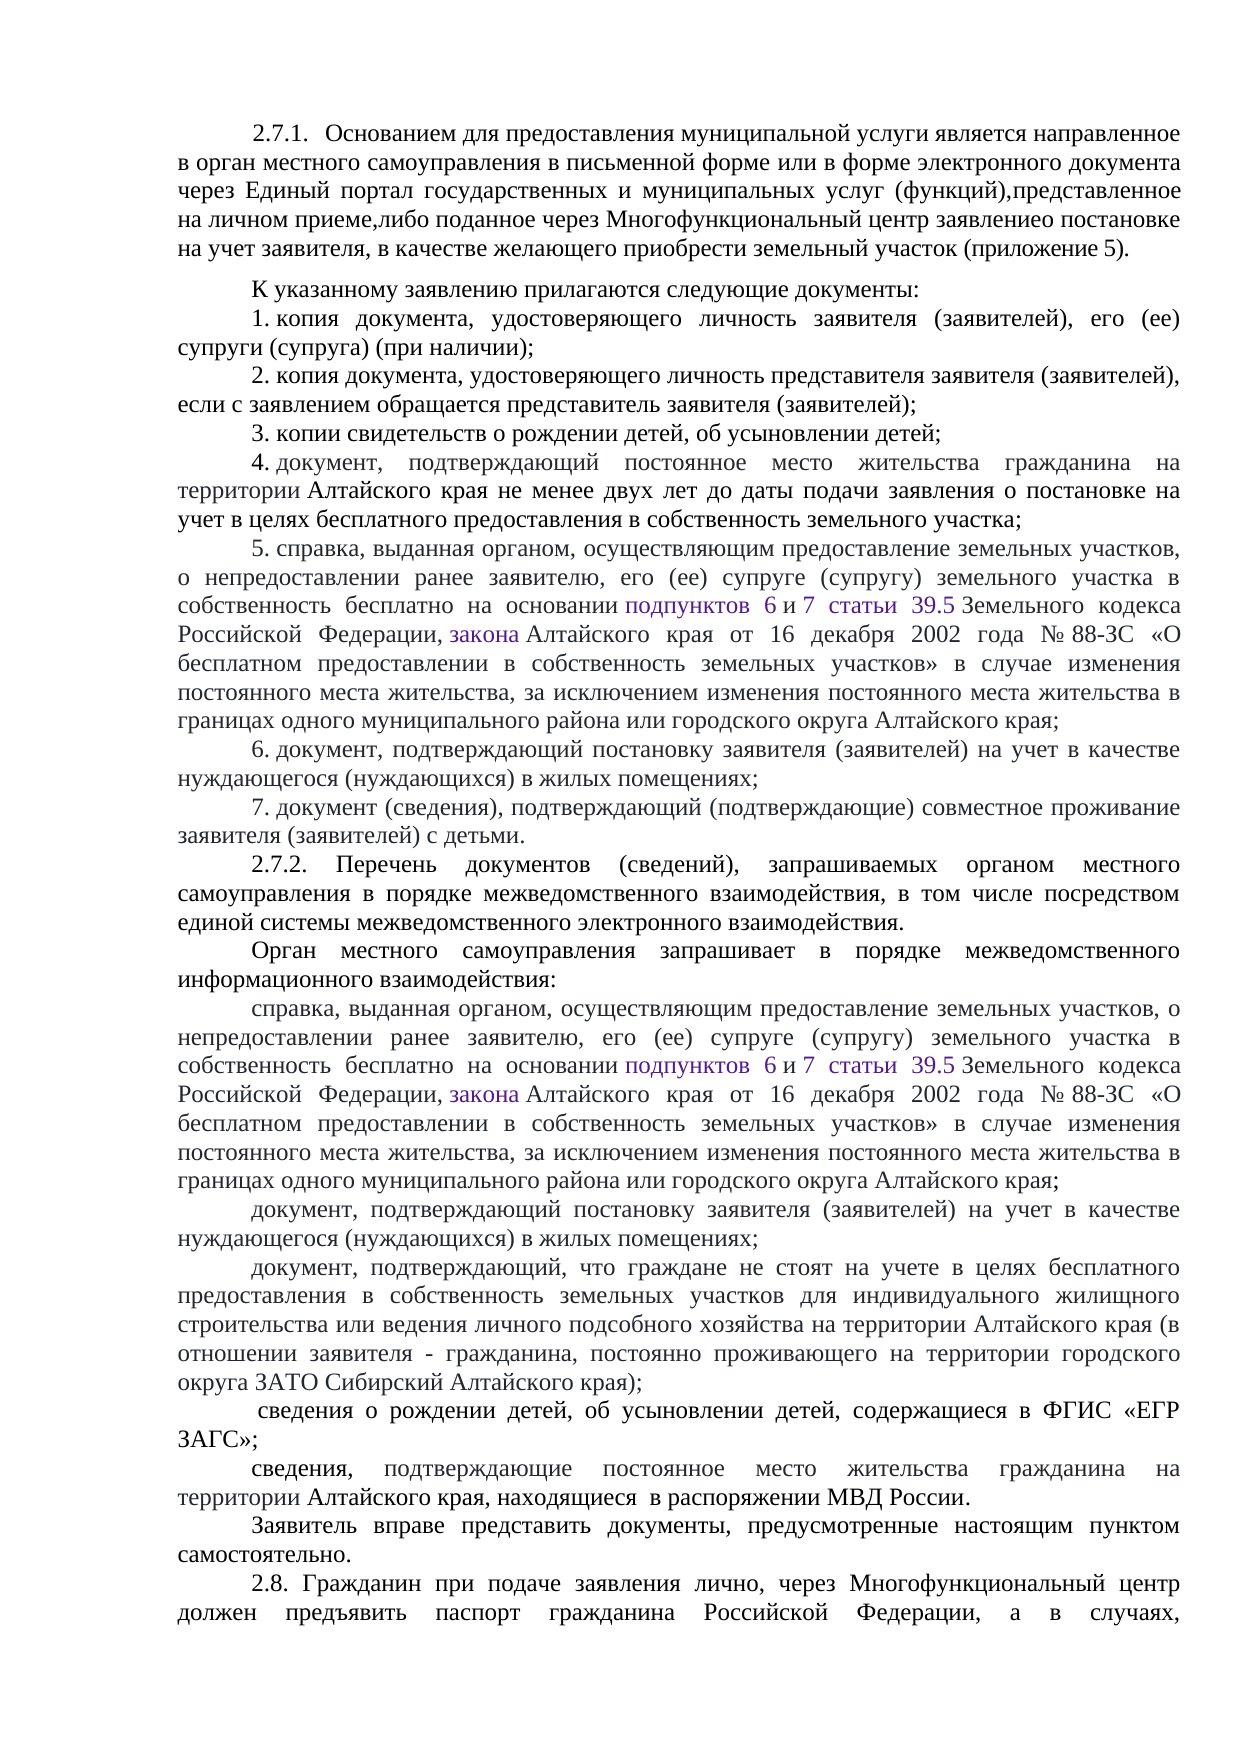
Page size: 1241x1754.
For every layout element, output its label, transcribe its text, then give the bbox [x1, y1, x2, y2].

text 7. документ (сведения), подтверждающий (подтверждающие) совместное проживание заявителя (заявителей) с детьми. [177, 792, 1181, 849]
text документ, подтверждающий, что граждане не стоят на учете в целях бесплатного предоставления в собственность земельных участков для индивидуального жилищного строительства или ведения личного подсобного хозяйства на территории Алтайского края (в отношении заявителя - гражданина, постоянно проживающего на территории городского округа ЗАТО Сибирский Алтайского края); [177, 1252, 1181, 1396]
text 5. справка, выданная органом, осуществляющим предоставление земельных участков, о непредоставлении ранее заявителю, его (ее) супруге (супругу) земельного участка в собственность бесплатно на основании подпунктов 6 и 7 статьи 39.5 Земельного кодекса Российской Федерации, закона Алтайского края от 16 декабря 2002 года № 88-ЗС «О бесплатном предоставлении в собственность земельных участков» в случае изменения постоянного места жительства, за исключением изменения постоянного места жительства в границах одного муниципального района или городского округа Алтайского края; [177, 533, 1181, 734]
text 2.7.2. Перечень документов (сведений), запрашиваемых органом местного самоуправления в порядке межведомственного взаимодействия, в том числе посредством единой системы межведомственного электронного взаимодействия. [177, 849, 1181, 936]
text 2. копия документа, удостоверяющего личность представителя заявителя (заявителей), если с заявлением обращается представитель заявителя (заявителей); [177, 361, 1181, 418]
text 6. документ, подтверждающий постановку заявителя (заявителей) на учет в качестве нуждающегося (нуждающихся) в жилых помещениях; [177, 734, 1181, 792]
text Заявитель вправе представить документы, предусмотренные настоящим пунктом самостоятельно. [177, 1511, 1181, 1568]
text сведения о рождении детей, об усыновлении детей, содержащиеся в ФГИС «ЕГР ЗАГС»; [177, 1396, 1181, 1453]
text 2.7.1. Основанием для предоставления муниципальной услуги является направленное в орган местного самоуправления в письменной форме или в форме электронного документа через Единый портал государственных и муниципальных услуг (функций),представленное на личном приеме,либо поданное через Многофункциональный центр заявлениео постановке на учет заявителя, в качестве желающего приобрести земельный участок (приложение 5). [177, 118, 1181, 262]
text 3. копии свидетельств о рождении детей, об усыновлении детей; [177, 418, 1181, 447]
text К указанному заявлению прилагаются следующие документы: [177, 274, 1181, 303]
text 4. документ, подтверждающий постоянное место жительства гражданина на территории Алтайского края не менее двух лет до даты подачи заявления о постановке на учет в целях бесплатного предоставления в собственность земельного участка; [177, 447, 1181, 533]
text документ, подтверждающий постановку заявителя (заявителей) на учет в качестве нуждающегося (нуждающихся) в жилых помещениях; [177, 1194, 1181, 1252]
text Орган местного самоуправления запрашивает в порядке межведомственного информационного взаимодействия: [177, 936, 1181, 993]
text сведения, подтверждающие постоянное место жительства гражданина на территории Алтайского края, находящиеся в распоряжении МВД России. [177, 1453, 1181, 1511]
text справка, выданная органом, осуществляющим предоставление земельных участков, о непредоставлении ранее заявителю, его (ее) супруге (супругу) земельного участка в собственность бесплатно на основании подпунктов 6 и 7 статьи 39.5 Земельного кодекса Российской Федерации, закона Алтайского края от 16 декабря 2002 года № 88-ЗС «О бесплатном предоставлении в собственность земельных участков» в случае изменения постоянного места жительства, за исключением изменения постоянного места жительства в границах одного муниципального района или городского округа Алтайского края; [177, 993, 1181, 1194]
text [177, 1568, 1181, 1626]
text 1. копия документа, удостоверяющего личность заявителя (заявителей), его (ее) супруги (супруга) (при наличии); [177, 303, 1181, 361]
